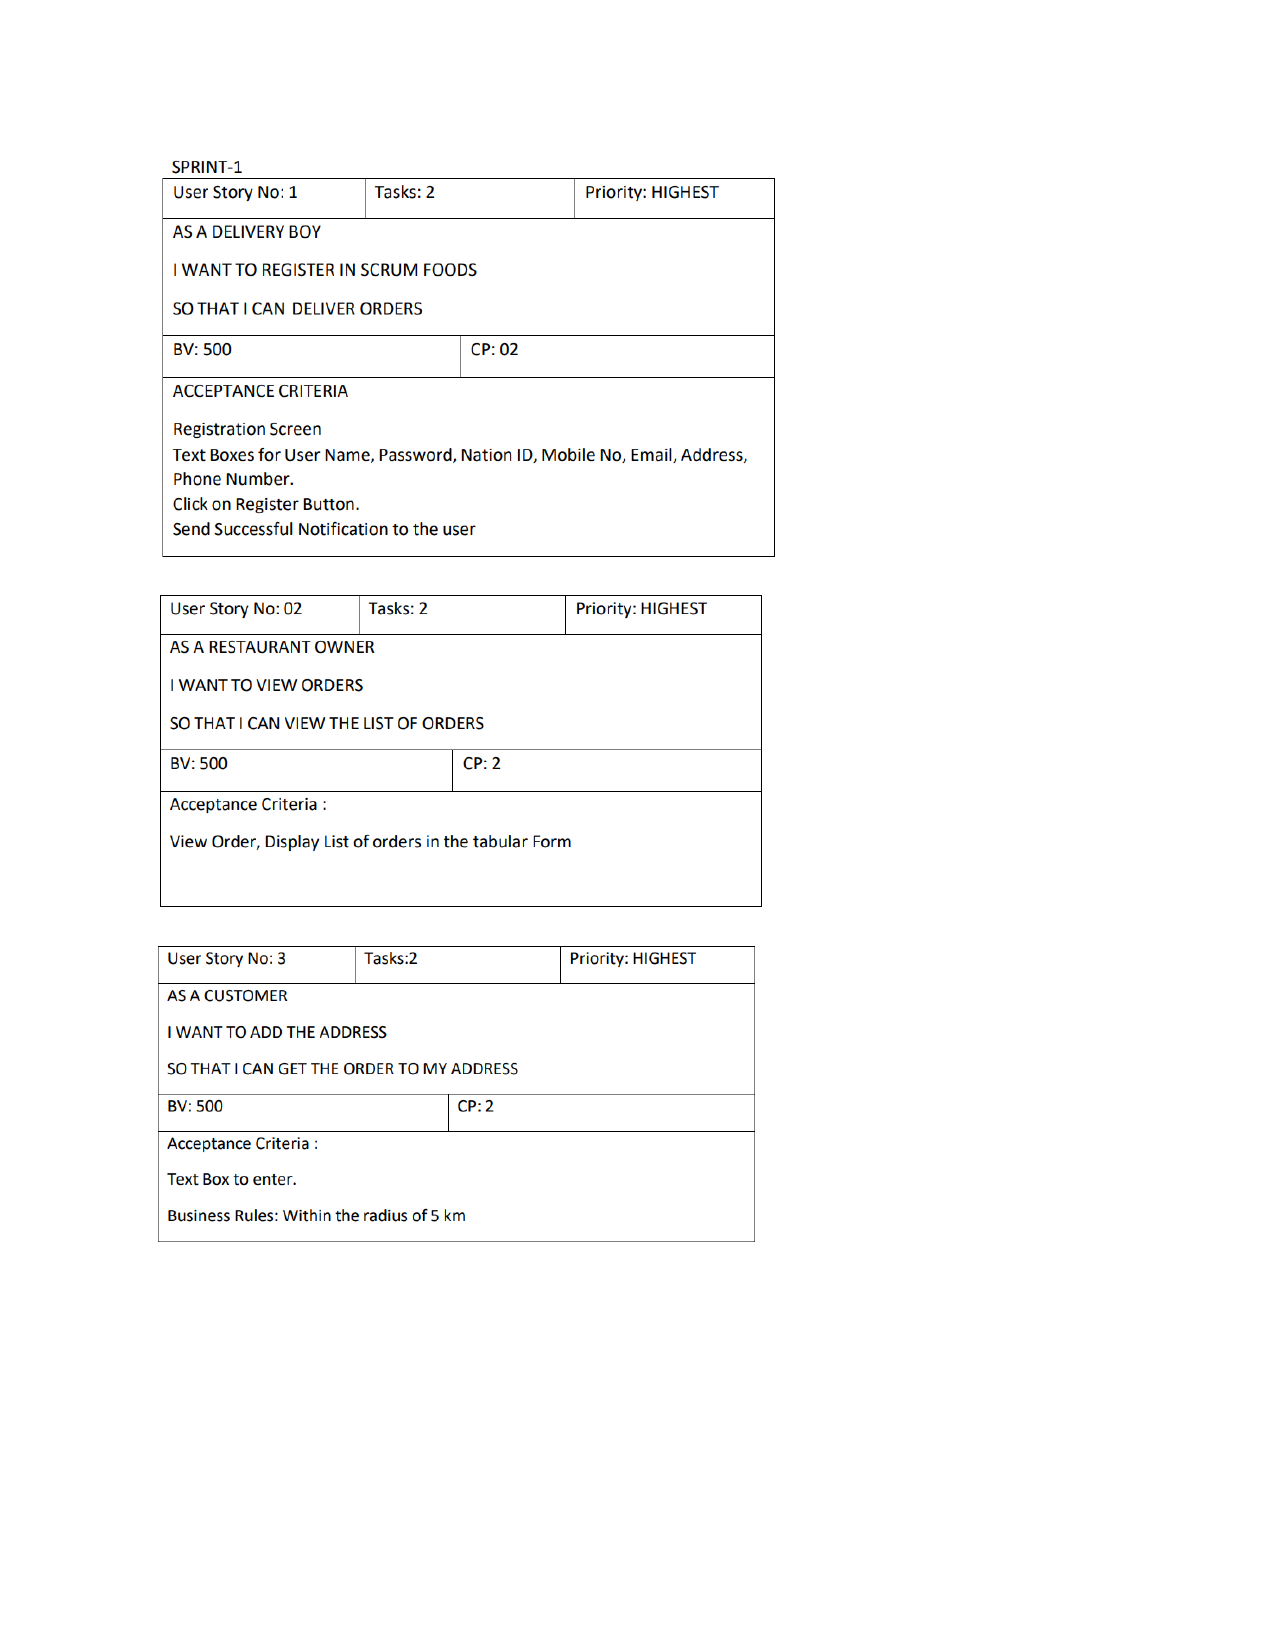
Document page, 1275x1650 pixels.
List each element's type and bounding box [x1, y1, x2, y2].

picture [150, 150, 783, 564]
picture [150, 935, 763, 1250]
picture [150, 585, 772, 915]
